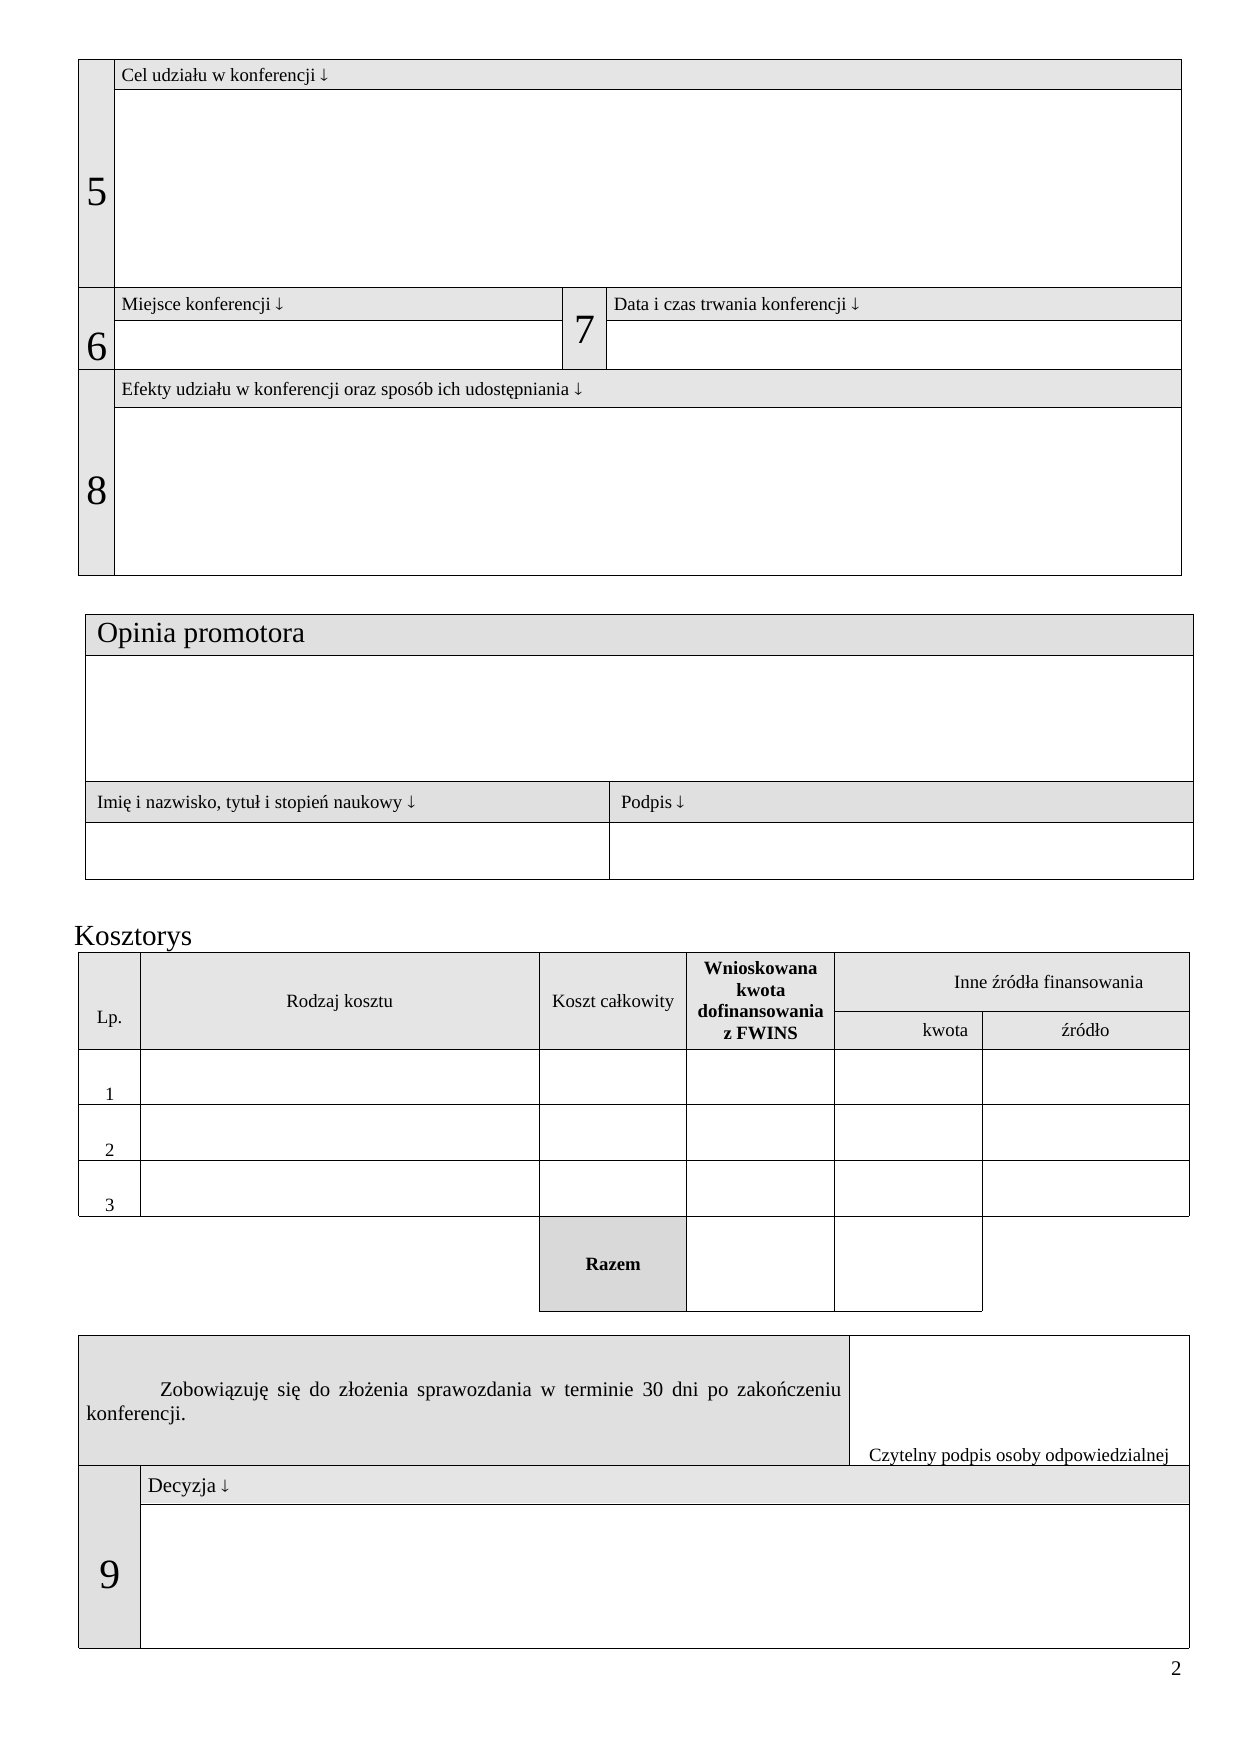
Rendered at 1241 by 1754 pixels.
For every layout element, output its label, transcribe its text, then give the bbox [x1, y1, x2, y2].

table_cell 3 [79, 1161, 140, 1216]
table_header Rodzaj kosztu [141, 953, 539, 1049]
table_cell [983, 1161, 1189, 1216]
table_cell [141, 1105, 539, 1160]
table_cell [540, 1050, 686, 1104]
table_cell [835, 1161, 982, 1216]
table_cell [86, 823, 609, 879]
table_cell źródło [983, 1012, 1189, 1049]
table_cell [687, 1161, 834, 1216]
table_cell [141, 1161, 539, 1216]
table_cell [86, 656, 1193, 781]
table_header Zobowiązuję się do złożenia sprawozdania w terminie 30 dni po zakończeniu konferencji. [79, 1336, 849, 1465]
table_cell [607, 321, 1181, 369]
table_cell 6 [79, 288, 114, 369]
table_cell [540, 1161, 686, 1216]
table_cell [983, 1105, 1189, 1160]
table_header Opinia promotora [86, 615, 1193, 655]
table_cell [835, 1105, 982, 1160]
table_cell [540, 1105, 686, 1160]
table_header Inne źródła finansowania [835, 953, 1189, 1011]
table_cell Imię i nazwisko, tytuł i stopień naukowy  [86, 782, 609, 822]
table_cell 8 [79, 370, 114, 575]
table_cell [687, 1105, 834, 1160]
table_cell [983, 1050, 1189, 1104]
table_header Koszt całkowity [540, 953, 686, 1049]
table_cell Data i czas trwania konferencji  [607, 288, 1181, 320]
table_cell Cel udziału w konferencji  [115, 60, 1181, 89]
table_cell Razem [540, 1217, 686, 1311]
table_cell [115, 321, 562, 369]
table_cell [141, 1505, 1189, 1648]
table_cell Efekty udziału w konferencji oraz sposób ich udostępniania  [115, 370, 1181, 407]
text Kosztorys [74, 918, 1181, 952]
table_header Wnioskowana kwota dofinansowania z FWINS [687, 953, 834, 1049]
table_cell kwota [835, 1012, 982, 1049]
table_cell [687, 1217, 834, 1311]
table_cell [835, 1217, 982, 1311]
table_header Lp. [79, 953, 140, 1049]
table_cell 2 [79, 1105, 140, 1160]
table_cell [687, 1050, 834, 1104]
table_header Czytelny podpis osoby odpowiedzialnej [850, 1336, 1189, 1465]
table_cell Miejsce konferencji  [115, 288, 562, 320]
table_cell [115, 408, 1181, 575]
table_cell [610, 823, 1193, 879]
table_cell [115, 90, 1181, 287]
table_cell 1 [79, 1050, 140, 1104]
table_cell 5 [79, 60, 114, 287]
table_cell 9 [79, 1466, 140, 1648]
table_cell [141, 1050, 539, 1104]
table_cell 7 [563, 288, 606, 369]
table_cell [835, 1050, 982, 1104]
table_cell Podpis  [610, 782, 1193, 822]
table_cell Decyzja  [141, 1466, 1189, 1503]
